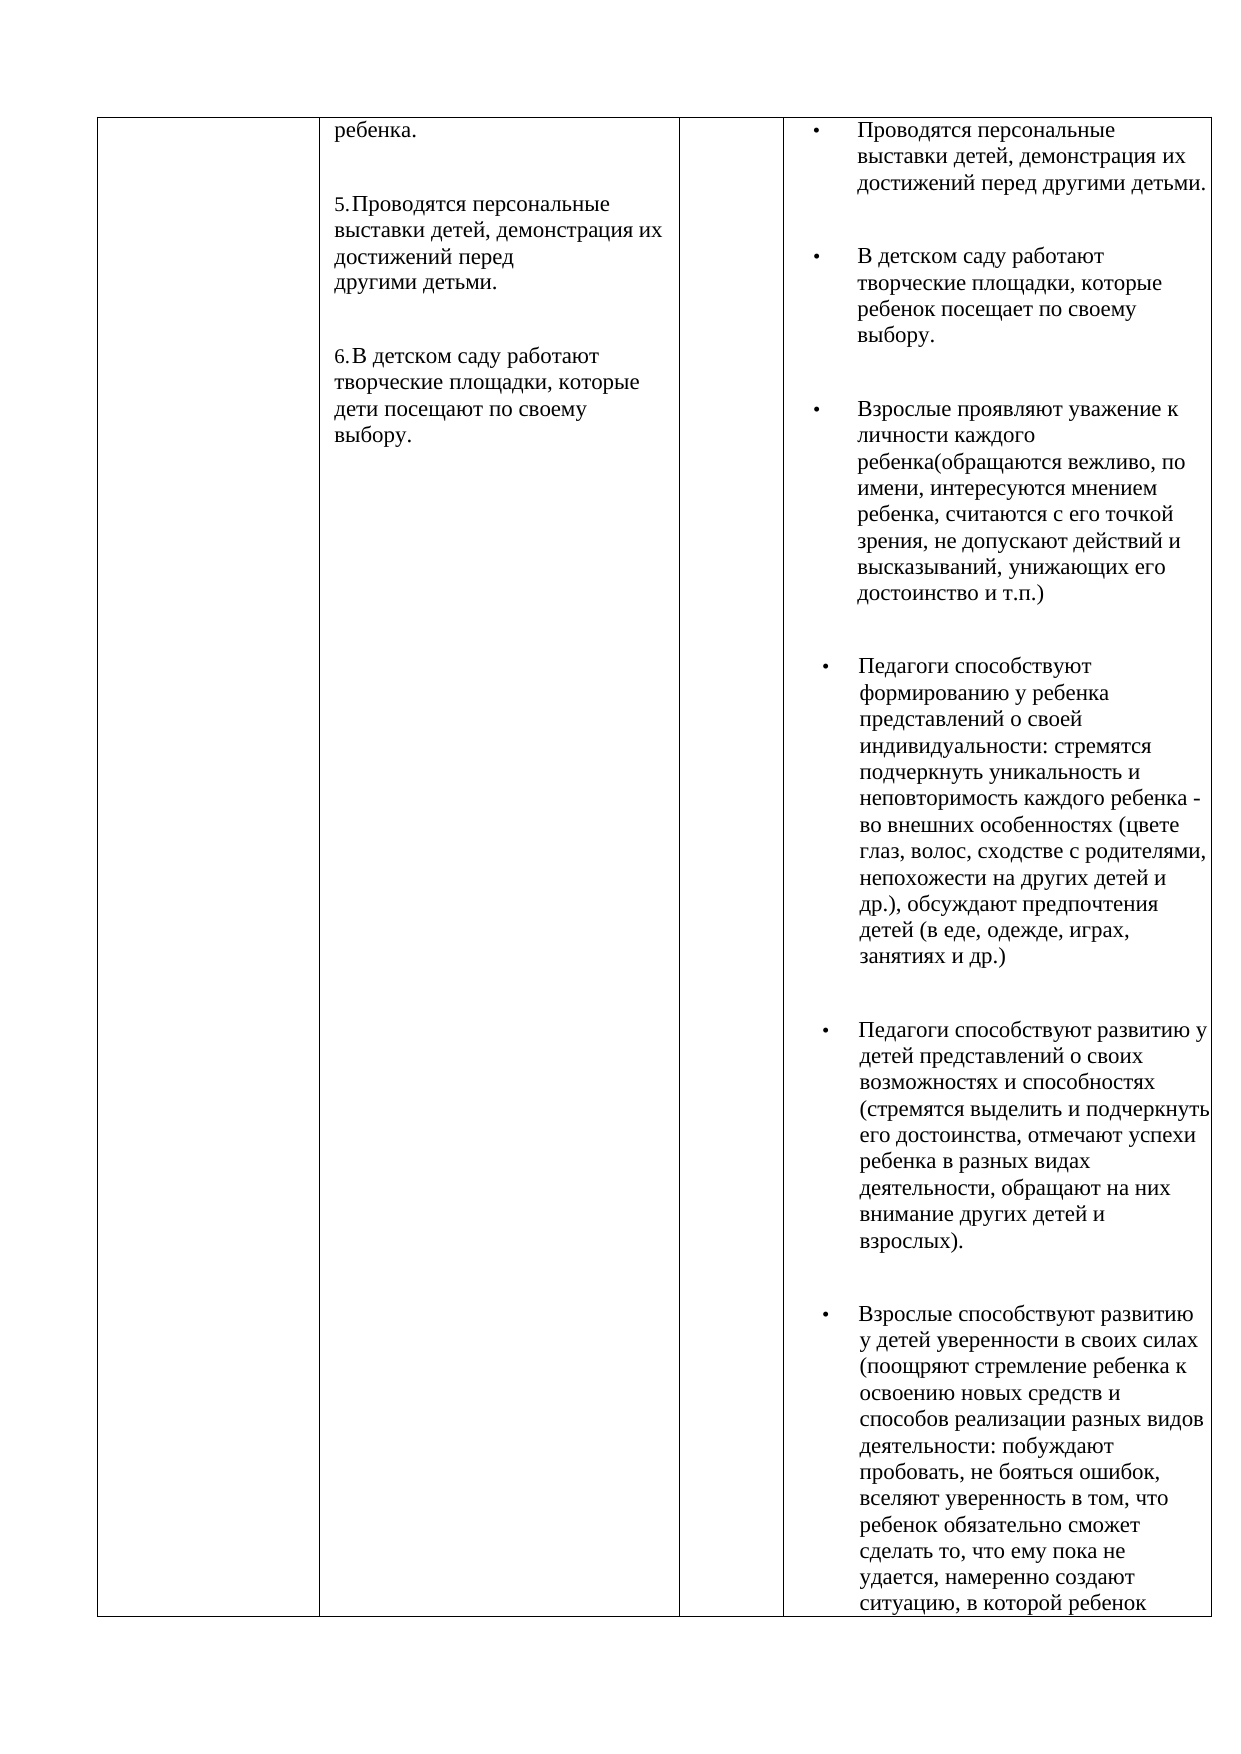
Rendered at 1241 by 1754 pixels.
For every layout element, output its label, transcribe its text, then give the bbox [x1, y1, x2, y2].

table_header Проводятся персональные выставки детей, демонстрация их достижений перед другими детьми. В детском саду работают творческие площадки, которые ребенок посещает по своему выбору. Взрослые проявляют уважение к личности каждого ребенка(обращаются вежливо, по имени, интересуются мнением ребенка, считаются с его точкой зрения, не допускают действий и высказываний, унижающих его достоинство и т.п.) Педагоги способствуют формированию у ребенка представлений о своей индивидуальности: стремятся подчеркнуть уникальность и неповторимость каждого ребенка - во внешних особенностях (цвете глаз, волос, сходстве с родителями, непохожести на других детей и др.), обсуждают предпочтения детей (в еде, одежде, играх, занятиях и др.) Педагоги способствуют развитию у детей представлений о своих возможностях и способностях (стремятся выделить и подчеркнуть его достоинства, отмечают успехи ребенка в разных видах деятельности, обращают на них внимание других детей и взрослых). Взрослые способствуют развитию у детей уверенности в своих силах (поощряют стремление ребенка к освоению новых средств и способов реализации разных видов деятельности: побуждают пробовать, не бояться ошибок, вселяют уверенность в том, что ребенок обязательно сможет сделать то, что ему пока не удается, намеренно создают ситуацию, в которой ребенок [784, 118, 1211, 1616]
table_header [98, 118, 319, 1616]
table_header ребенка. Проводятся персональные выставки детей, демонстрация их достижений перед другими детьми. В детском саду работают творческие площадки, которые дети посещают по своему выбору. [320, 118, 679, 1616]
table_header [680, 118, 783, 1616]
